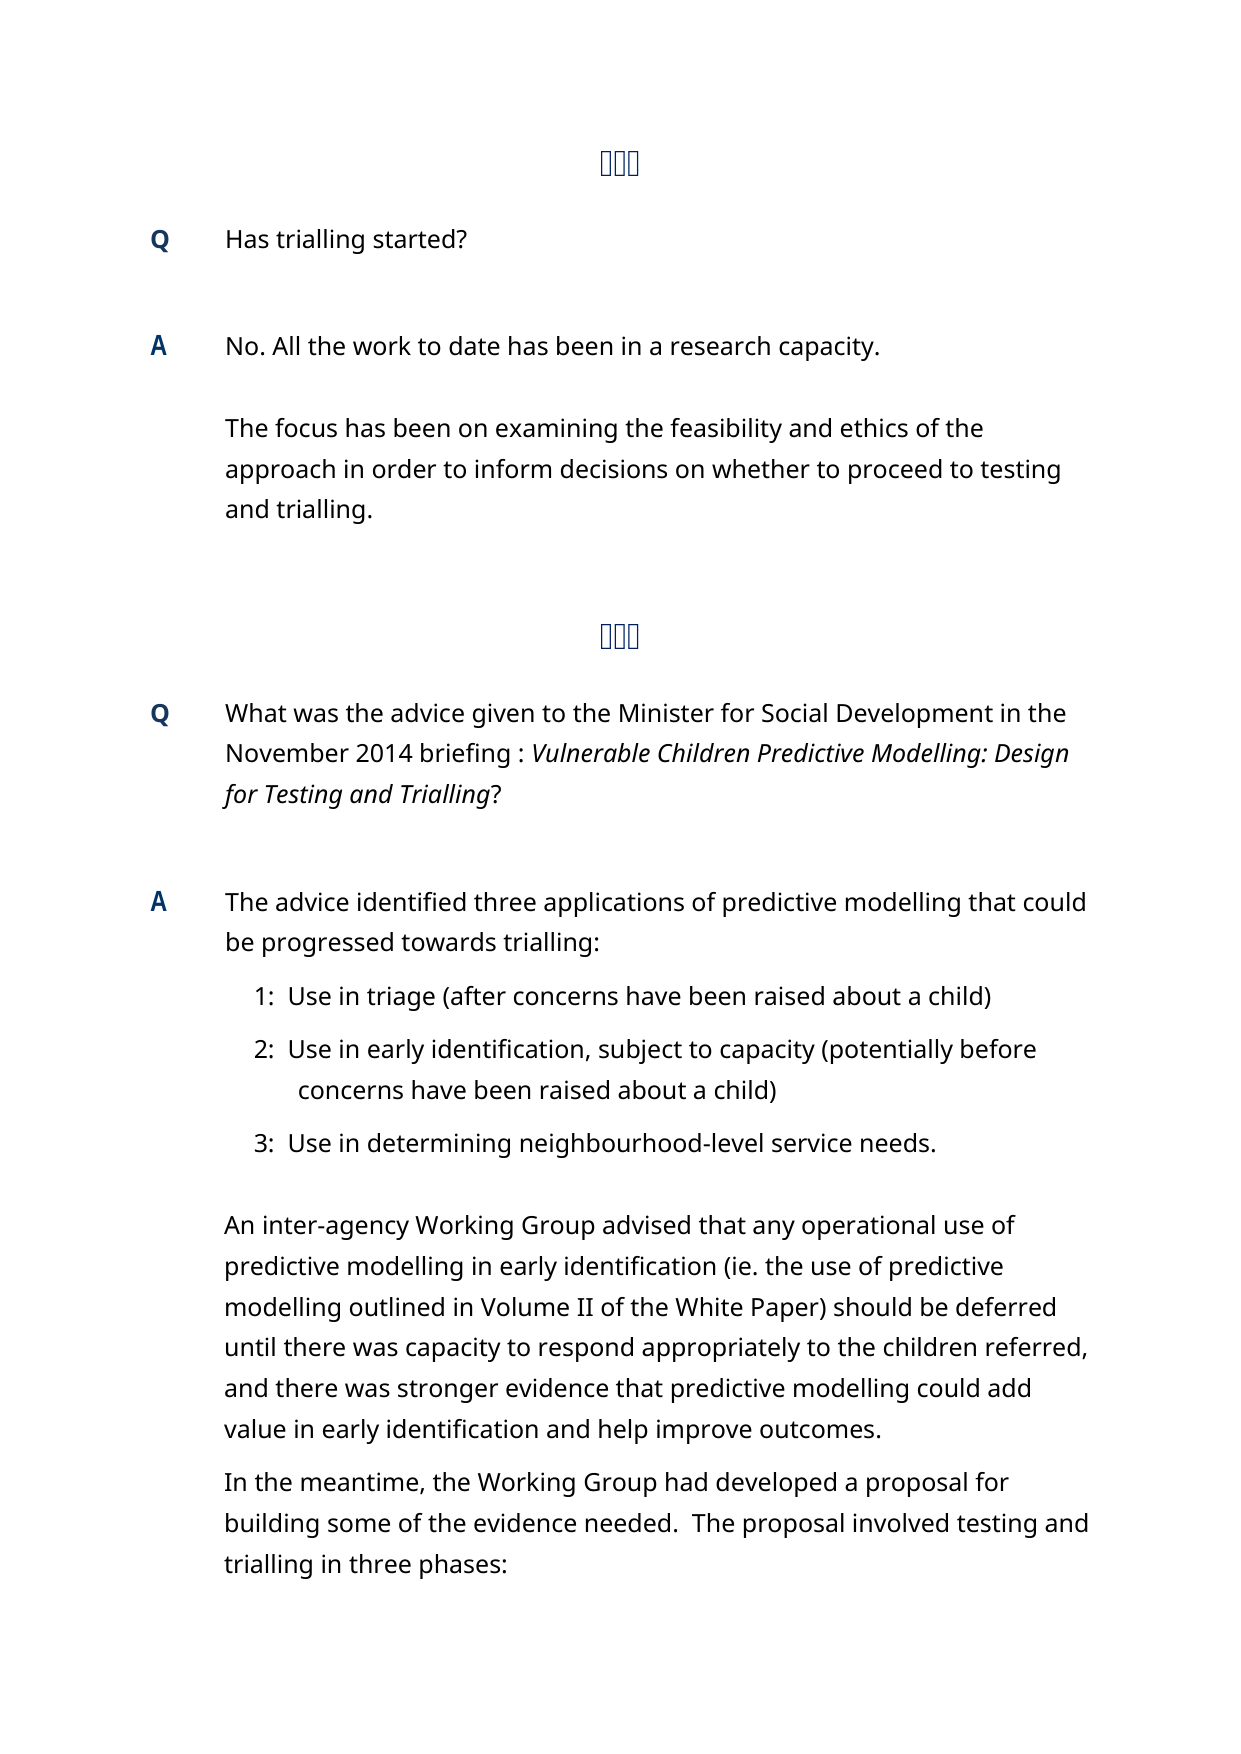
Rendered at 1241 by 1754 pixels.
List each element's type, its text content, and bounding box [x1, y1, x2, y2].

text 3: Use in determining neighbourhood-level service needs. [253, 1126, 1090, 1160]
list What was the advice given to the Minister for Social Development in the November 2014 briefing : Vulnerable Children Predictive Modelling: Design for Testing and Trialling? [150, 695, 1090, 811]
text 1: Use in triage (after concerns have been raised about a child) [253, 978, 1090, 1012]
list The advice identified three applications of predictive modelling that could be progressed towards trialling: [150, 884, 1090, 959]
list No. All the work to date has been in a research capacity. The focus has been on examining the feasibility and ethics of the approach in order to inform decisions on whether to proceed to testing and trialling. [150, 328, 1090, 526]
text In the meantime, the Working Group had developed a proposal for building some of the evidence needed. The proposal involved testing and trialling in three phases: [224, 1465, 1090, 1581]
text An inter-agency Working Group advised that any operational use of predictive modelling in early identification (ie. the use of predictive modelling outlined in Volume II of the White Paper) should be deferred until there was capacity to respond appropriately to the children referred, and there was stronger evidence that predictive modelling could add value in early identification and help improve outcomes. [224, 1207, 1090, 1446]
list Has trialling started? [150, 222, 1090, 256]
text 2: Use in early identification, subject to capacity (potentially before concerns have been raised about a child) [253, 1032, 1090, 1107]
